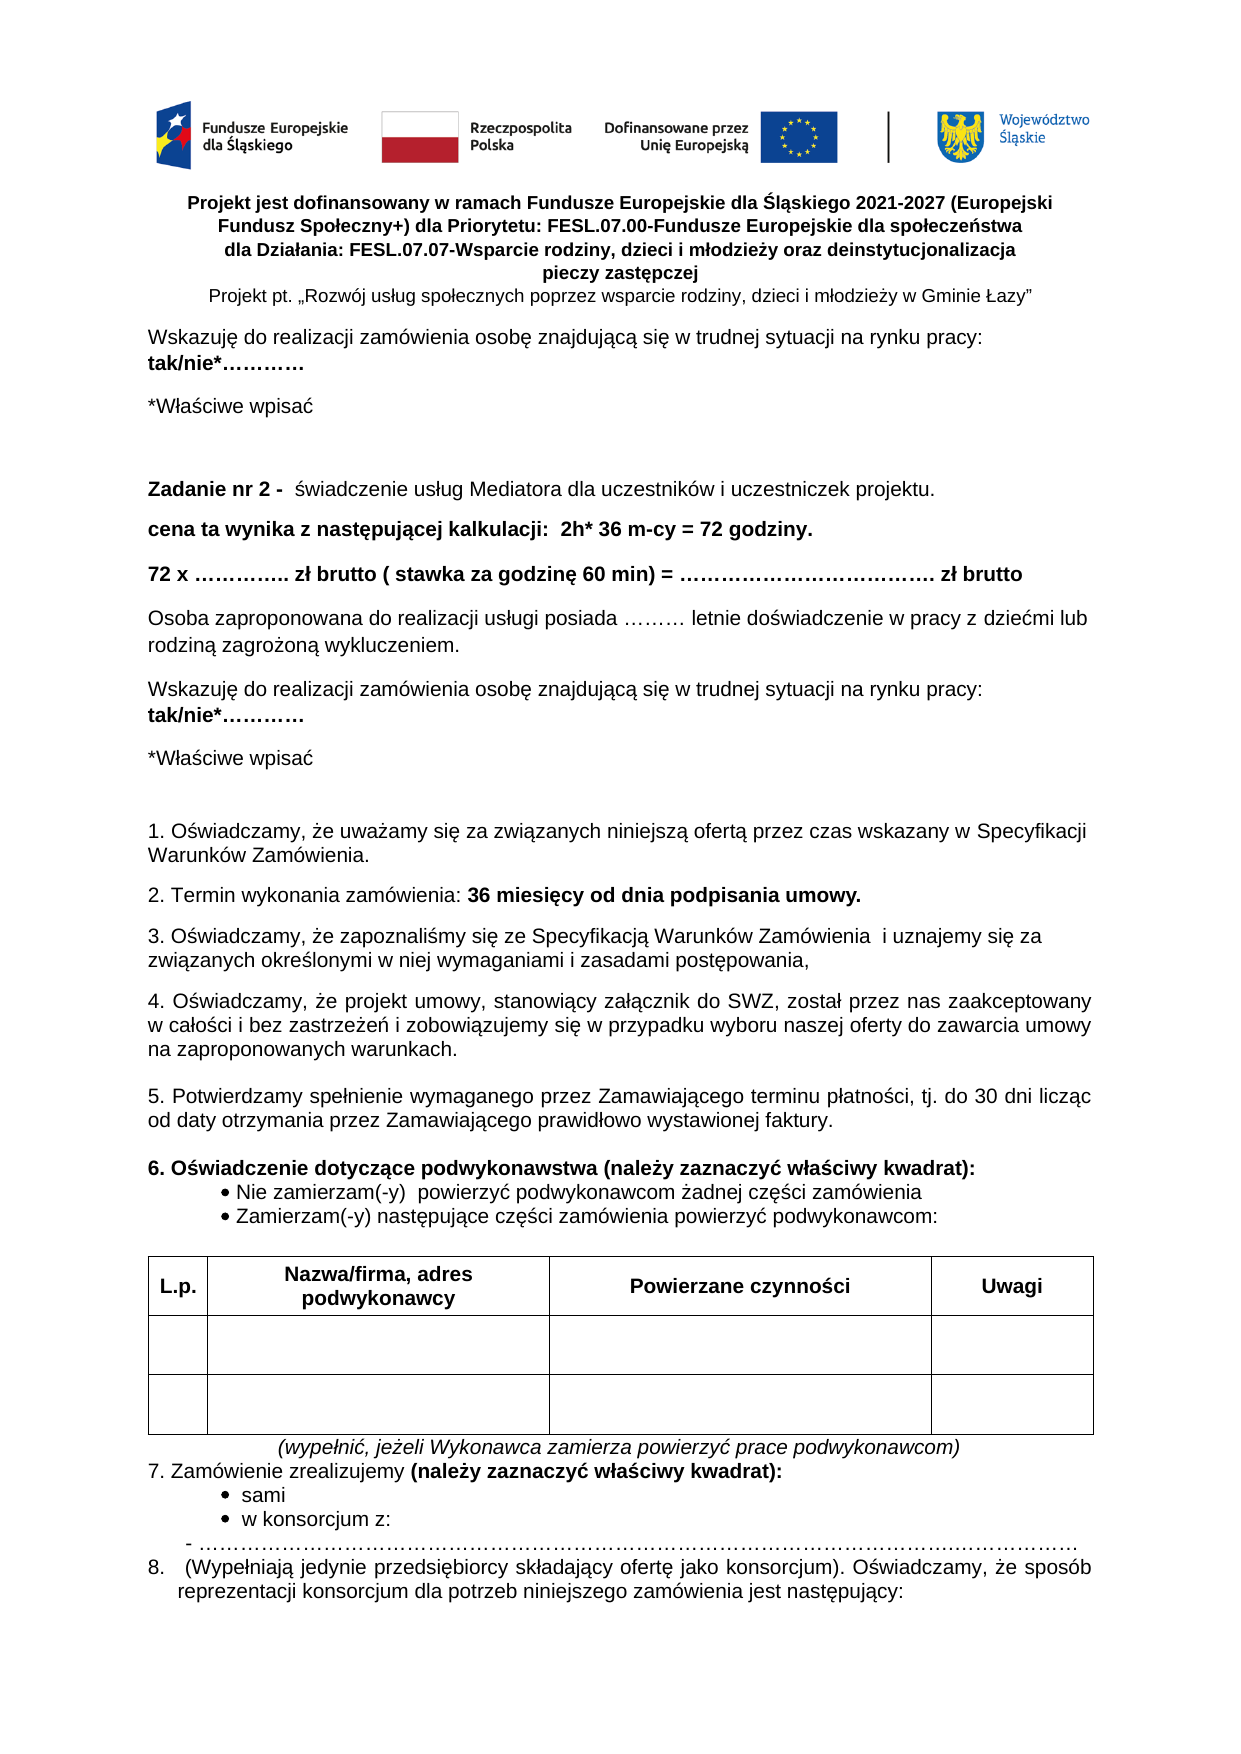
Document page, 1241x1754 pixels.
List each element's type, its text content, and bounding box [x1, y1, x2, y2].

text Wskazuję do realizacji zamówienia osobę znajdującą się w trudnej sytuacji na rynku pracy: tak/nie*………… [148, 677, 1093, 727]
text *Właściwe wpisać [148, 393, 1093, 417]
table_header Uwagi [932, 1257, 1093, 1315]
table_cell [149, 1316, 207, 1374]
table_cell [550, 1316, 931, 1374]
table_header L.p. [149, 1257, 207, 1315]
table_cell [550, 1375, 931, 1433]
text sami [221, 1482, 1093, 1506]
text (wypełnić, jeżeli Wykonawca zamierza powierzyć prace podwykonawcom) [148, 1435, 1093, 1458]
table_cell [208, 1375, 549, 1433]
text Zamierzam(-y) następujące części zamówienia powierzyć podwykonawcom: [221, 1204, 1093, 1228]
table_cell [932, 1316, 1093, 1374]
text 3. Oświadczamy, że zapoznaliśmy się ze Specyfikacją Warunków Zamówienia i uznajemy się za związanych określonymi w niej wymaganiami i zasadami postępowania, [148, 924, 1093, 972]
table_cell [149, 1375, 207, 1433]
list (Wypełniają jedynie przedsiębiorcy składający ofertę jako konsorcjum). Oświadczamy, że sposób reprezentacji konsorcjum dla potrzeb niniejszego zamówienia jest następujący: [148, 1554, 1093, 1602]
text Nie zamierzam(-y) powierzyć podwykonawcom żadnej części zamówienia [221, 1180, 1093, 1204]
text 2. Termin wykonania zamówienia: 36 miesięcy od dnia podpisania umowy. [148, 883, 1093, 907]
text Zadanie nr 2 - świadczenie usług Mediatora dla uczestników i uczestniczek projektu. [148, 477, 1093, 501]
text cena ta wynika z następującej kalkulacji: 2h* 36 m-cy = 72 godziny. [148, 517, 1093, 541]
text 1. Oświadczamy, że uważamy się za związanych niniejszą ofertą przez czas wskazany w Specyfikacji Warunków Zamówienia. [148, 819, 1093, 867]
text 5. Potwierdzamy spełnienie wymaganego przez Zamawiającego terminu płatności, tj. do 30 dni licząc od daty otrzymania przez Zamawiającego prawidłowo wystawionej faktury. [148, 1084, 1093, 1132]
text 6. Oświadczenie dotyczące podwykonawstwa (należy zaznaczyć właściwy kwadrat): [148, 1156, 1093, 1180]
table_header Powierzane czynności [550, 1257, 931, 1315]
text 72 x ………….. zł brutto ( stawka za godzinę 60 min) = ………………………………. zł brutto [148, 561, 1093, 585]
text - ……………………………………………………………………………………………….……………… [185, 1531, 1093, 1554]
table_header Nazwa/firma, adres podwykonawcy [208, 1257, 549, 1315]
text Wskazuję do realizacji zamówienia osobę znajdującą się w trudnej sytuacji na rynku pracy: tak/nie*………… [148, 325, 1093, 375]
table_cell [932, 1375, 1093, 1433]
list 4. Oświadczamy, że projekt umowy, stanowiący załącznik do SWZ, został przez nas zaakceptowany w całości i bez zastrzeżeń i zobowiązujemy się w przypadku wyboru naszej oferty do zawarcia umowy na zaproponowanych warunkach. [148, 988, 1093, 1060]
text 7. Zamówienie zrealizujemy (należy zaznaczyć właściwy kwadrat): [148, 1458, 1093, 1482]
text Osoba zaproponowana do realizacji usługi posiada ……… letnie doświadczenie w pracy z dziećmi lub rodziną zagrożoną wykluczeniem. [148, 606, 1093, 657]
table_cell [208, 1316, 549, 1374]
text *Właściwe wpisać [148, 746, 1093, 800]
text w konsorcjum z: [221, 1506, 1093, 1531]
